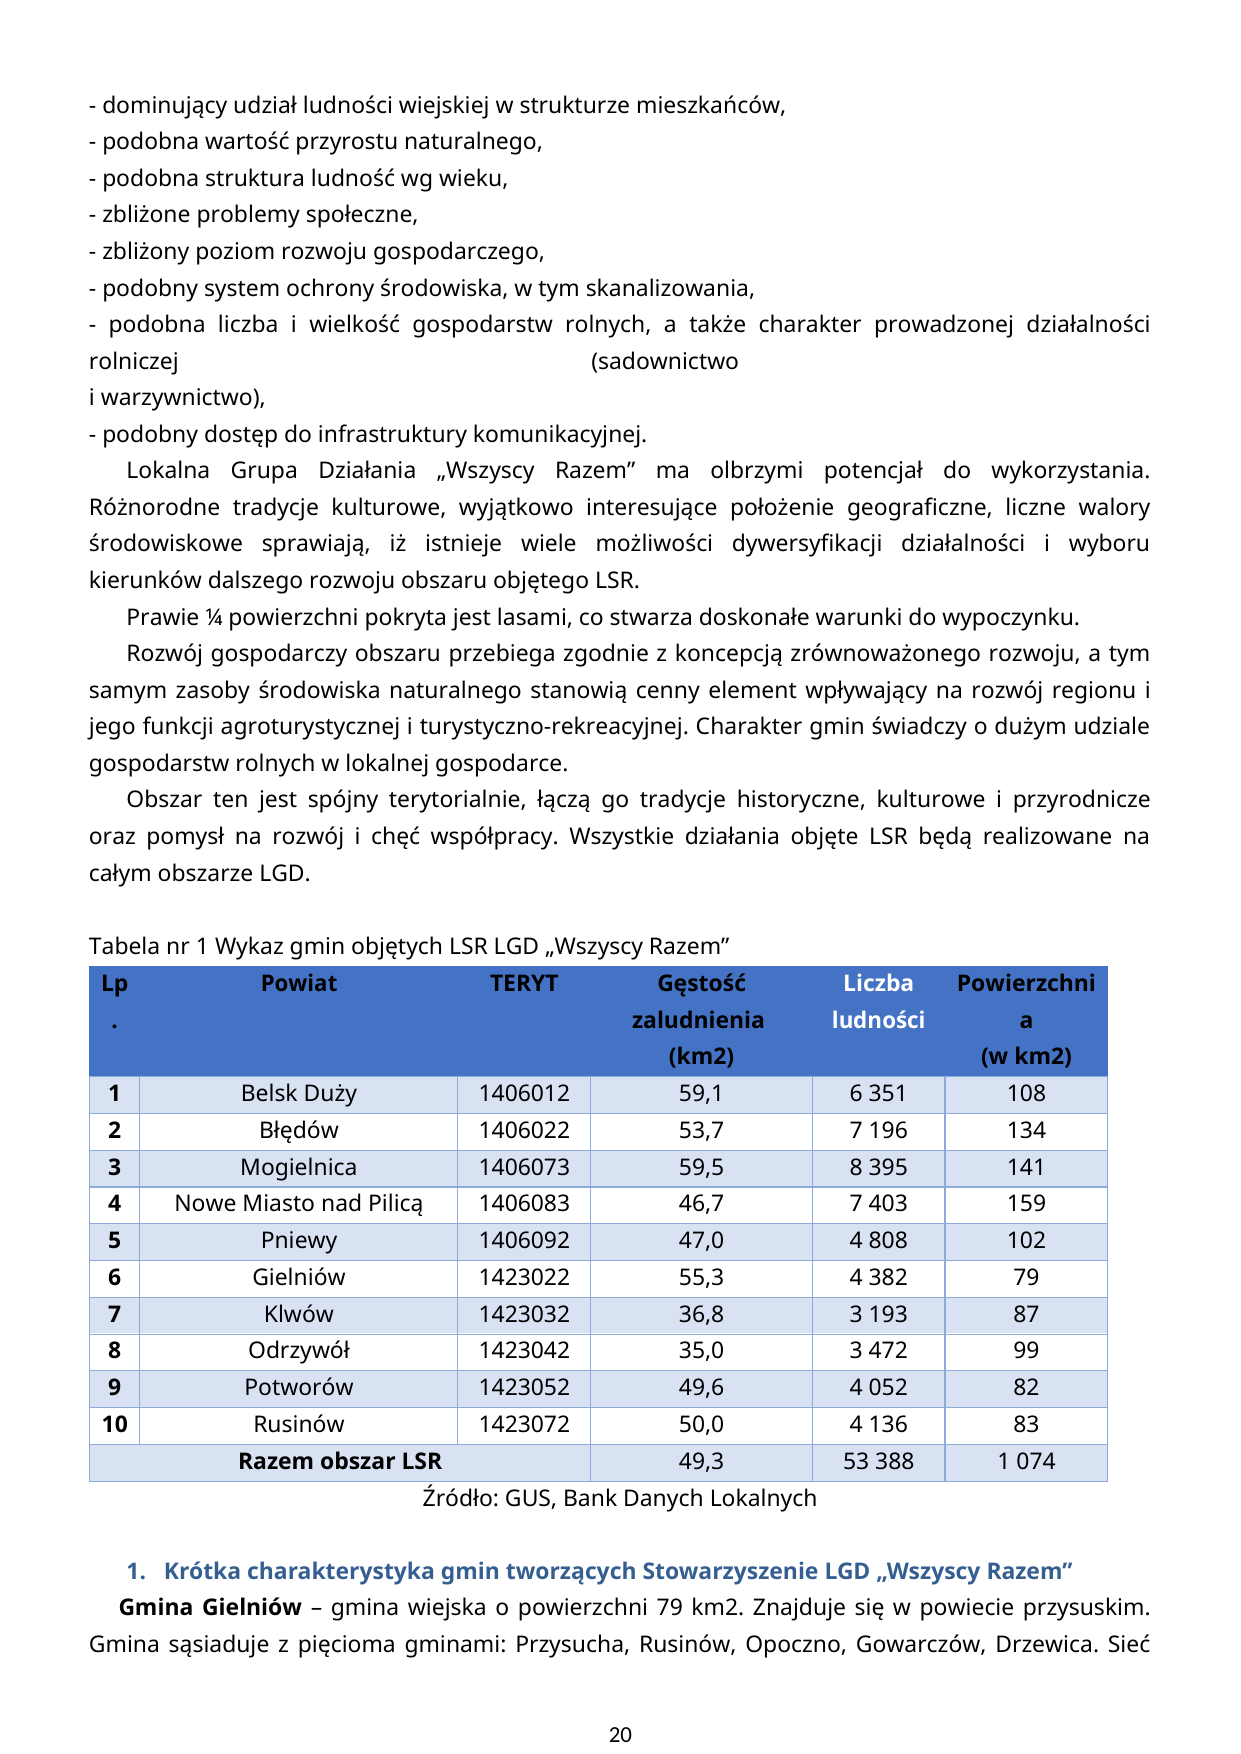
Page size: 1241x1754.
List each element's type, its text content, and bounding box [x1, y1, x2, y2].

table_cell 159 [946, 1188, 1107, 1223]
table_cell Mogielnica [140, 1151, 457, 1186]
table_cell 4 [90, 1188, 139, 1223]
table_cell 46,7 [591, 1188, 812, 1223]
text - zbliżone problemy społeczne, [89, 198, 1152, 229]
table_cell 1 [90, 1077, 139, 1113]
table_cell Potworów [140, 1371, 457, 1407]
table_header Lp. [90, 967, 139, 1076]
text - dominujący udział ludności wiejskiej w strukturze mieszkańców, [89, 89, 1152, 120]
table_cell Belsk Duży [140, 1077, 457, 1113]
table_cell Klwów [140, 1298, 457, 1333]
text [89, 1591, 1152, 1659]
text - podobna struktura ludność wg wieku, [89, 162, 1152, 193]
table_cell 10 [90, 1408, 139, 1444]
table_cell 83 [946, 1408, 1107, 1444]
table_cell Razem obszar LSR [90, 1445, 590, 1481]
table_cell Odrzywół [140, 1335, 457, 1370]
table_cell 50,0 [591, 1408, 812, 1444]
table_header Gęstość zaludnienia (km2) [591, 967, 812, 1076]
table_cell 141 [946, 1151, 1107, 1186]
table_cell 1406092 [458, 1224, 590, 1260]
table_cell 1423042 [458, 1335, 590, 1370]
text Obszar ten jest spójny terytorialnie, łączą go tradycje historyczne, kulturowe i przyrodnicze oraz pomysł na rozwój i chęć współpracy. Wszystkie działania objęte LSR będą realizowane na całym obszarze LGD. [89, 783, 1152, 888]
text Źródło: GUS, Bank Danych Lokalnych [89, 1482, 1152, 1513]
table_cell 59,1 [591, 1077, 812, 1113]
table_cell 1423032 [458, 1298, 590, 1333]
text - podobna liczba i wielkość gospodarstw rolnych, a także charakter prowadzonej działalności rolniczej (sadownictwo i warzywnictwo), [89, 308, 1152, 412]
table_cell 2 [90, 1114, 139, 1149]
table_cell 1423072 [458, 1408, 590, 1444]
table_cell Błędów [140, 1114, 457, 1149]
table_cell 1423022 [458, 1261, 590, 1297]
table_cell 6 351 [813, 1077, 944, 1113]
table_cell 7 196 [813, 1114, 944, 1149]
table_cell 3 472 [813, 1335, 944, 1370]
table_cell 6 [90, 1261, 139, 1297]
text Tabela nr 1 Wykaz gmin objętych LSR LGD „Wszyscy Razem” [89, 929, 1152, 961]
table_header Powierzchnia (w km2) [946, 967, 1107, 1076]
table_cell 49,6 [591, 1371, 812, 1407]
subtitle Krótka charakterystyka gmin tworzących Stowarzyszenie LGD „Wszyscy Razem” [126, 1555, 1152, 1586]
table_cell 99 [946, 1335, 1107, 1370]
table_cell Gielniów [140, 1261, 457, 1297]
table_cell Rusinów [140, 1408, 457, 1444]
table_cell 1406083 [458, 1188, 590, 1223]
text Lokalna Grupa Działania „Wszyscy Razem” ma olbrzymi potencjał do wykorzystania. Różnorodne tradycje kulturowe, wyjątkowo interesujące położenie geograficzne, liczne walory środowiskowe sprawiają, iż istnieje wiele możliwości dywersyfikacji działalności i wyboru kierunków dalszego rozwoju obszaru objętego LSR. [89, 454, 1152, 595]
table_cell 134 [946, 1114, 1107, 1149]
table_cell 1406012 [458, 1077, 590, 1113]
table_cell 8 [90, 1335, 139, 1370]
text - podobny system ochrony środowiska, w tym skanalizowania, [89, 271, 1152, 303]
table_cell 4 052 [813, 1371, 944, 1407]
table_cell Pniewy [140, 1224, 457, 1260]
table_cell 7 [90, 1298, 139, 1333]
table_cell 1 074 [946, 1445, 1107, 1481]
table_cell 3 193 [813, 1298, 944, 1333]
text - zbliżony poziom rozwoju gospodarczego, [89, 235, 1152, 266]
table_cell 9 [90, 1371, 139, 1407]
text - podobna wartość przyrostu naturalnego, [89, 125, 1152, 156]
table_header Powiat [140, 967, 457, 1076]
table_cell 4 382 [813, 1261, 944, 1297]
table_header TERYT [458, 967, 590, 1076]
table_cell 59,5 [591, 1151, 812, 1186]
table_cell 1406022 [458, 1114, 590, 1149]
table_cell 82 [946, 1371, 1107, 1407]
table_cell 1406073 [458, 1151, 590, 1186]
table_cell 3 [90, 1151, 139, 1186]
table_cell 5 [90, 1224, 139, 1260]
table_cell 102 [946, 1224, 1107, 1260]
text - podobny dostęp do infrastruktury komunikacyjnej. [89, 418, 1152, 449]
table_cell 87 [946, 1298, 1107, 1333]
table_cell 4 808 [813, 1224, 944, 1260]
table_header Liczba ludności [813, 967, 944, 1076]
table_cell 53 388 [813, 1445, 944, 1481]
table_cell 47,0 [591, 1224, 812, 1260]
table_cell 1423052 [458, 1371, 590, 1407]
table_cell 7 403 [813, 1188, 944, 1223]
table_cell Nowe Miasto nad Pilicą [140, 1188, 457, 1223]
table_cell 36,8 [591, 1298, 812, 1333]
table_cell 35,0 [591, 1335, 812, 1370]
table_cell 79 [946, 1261, 1107, 1297]
table_cell 4 136 [813, 1408, 944, 1444]
table_cell 53,7 [591, 1114, 812, 1149]
table_cell 8 395 [813, 1151, 944, 1186]
table_cell 49,3 [591, 1445, 812, 1481]
table_cell 108 [946, 1077, 1107, 1113]
text Prawie ¼ powierzchni pokryta jest lasami, co stwarza doskonałe warunki do wypoczynku. [89, 601, 1152, 632]
table_cell 55,3 [591, 1261, 812, 1297]
text Rozwój gospodarczy obszaru przebiega zgodnie z koncepcją zrównoważonego rozwoju, a tym samym zasoby środowiska naturalnego stanowią cenny element wpływający na rozwój regionu i jego funkcji agroturystycznej i turystyczno-rekreacyjnej. Charakter gmin świadczy o dużym udziale gospodarstw rolnych w lokalnej gospodarce. [89, 637, 1152, 778]
